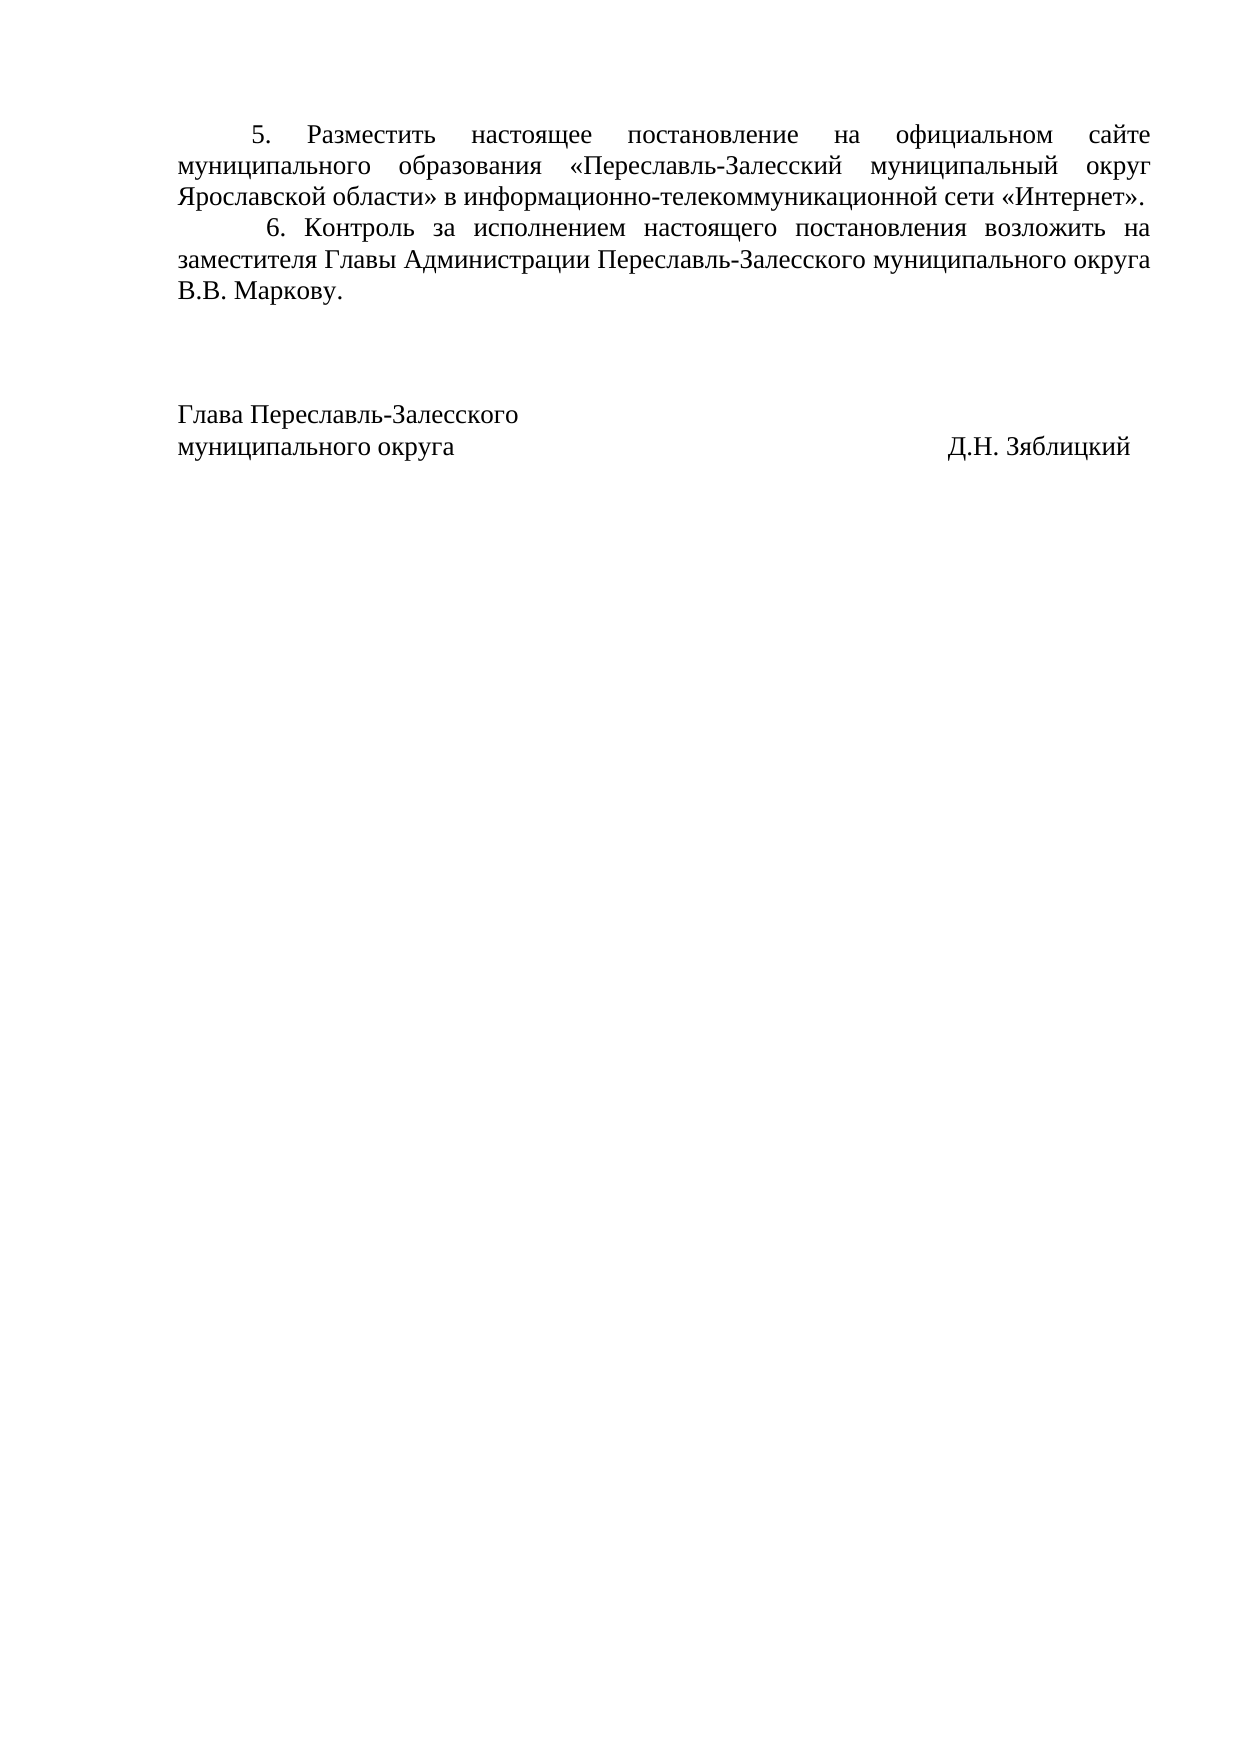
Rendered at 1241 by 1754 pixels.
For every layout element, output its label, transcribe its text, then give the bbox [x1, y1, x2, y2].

text муниципального округа Д.Н. Зяблицкий [177, 429, 1152, 461]
text 6. Контроль за исполнением настоящего постановления возложить на заместителя Главы Администрации Переславль-Залесского муниципального округа В.В. Маркову. [177, 212, 1152, 305]
text Глава Переславль-Залесского [177, 398, 1152, 429]
text 5. Разместить настоящее постановление на официальном сайте муниципального образования «Переславль-Залесский муниципальный округ Ярославской области» в информационно-телекоммуникационной сети «Интернет». [177, 118, 1152, 212]
